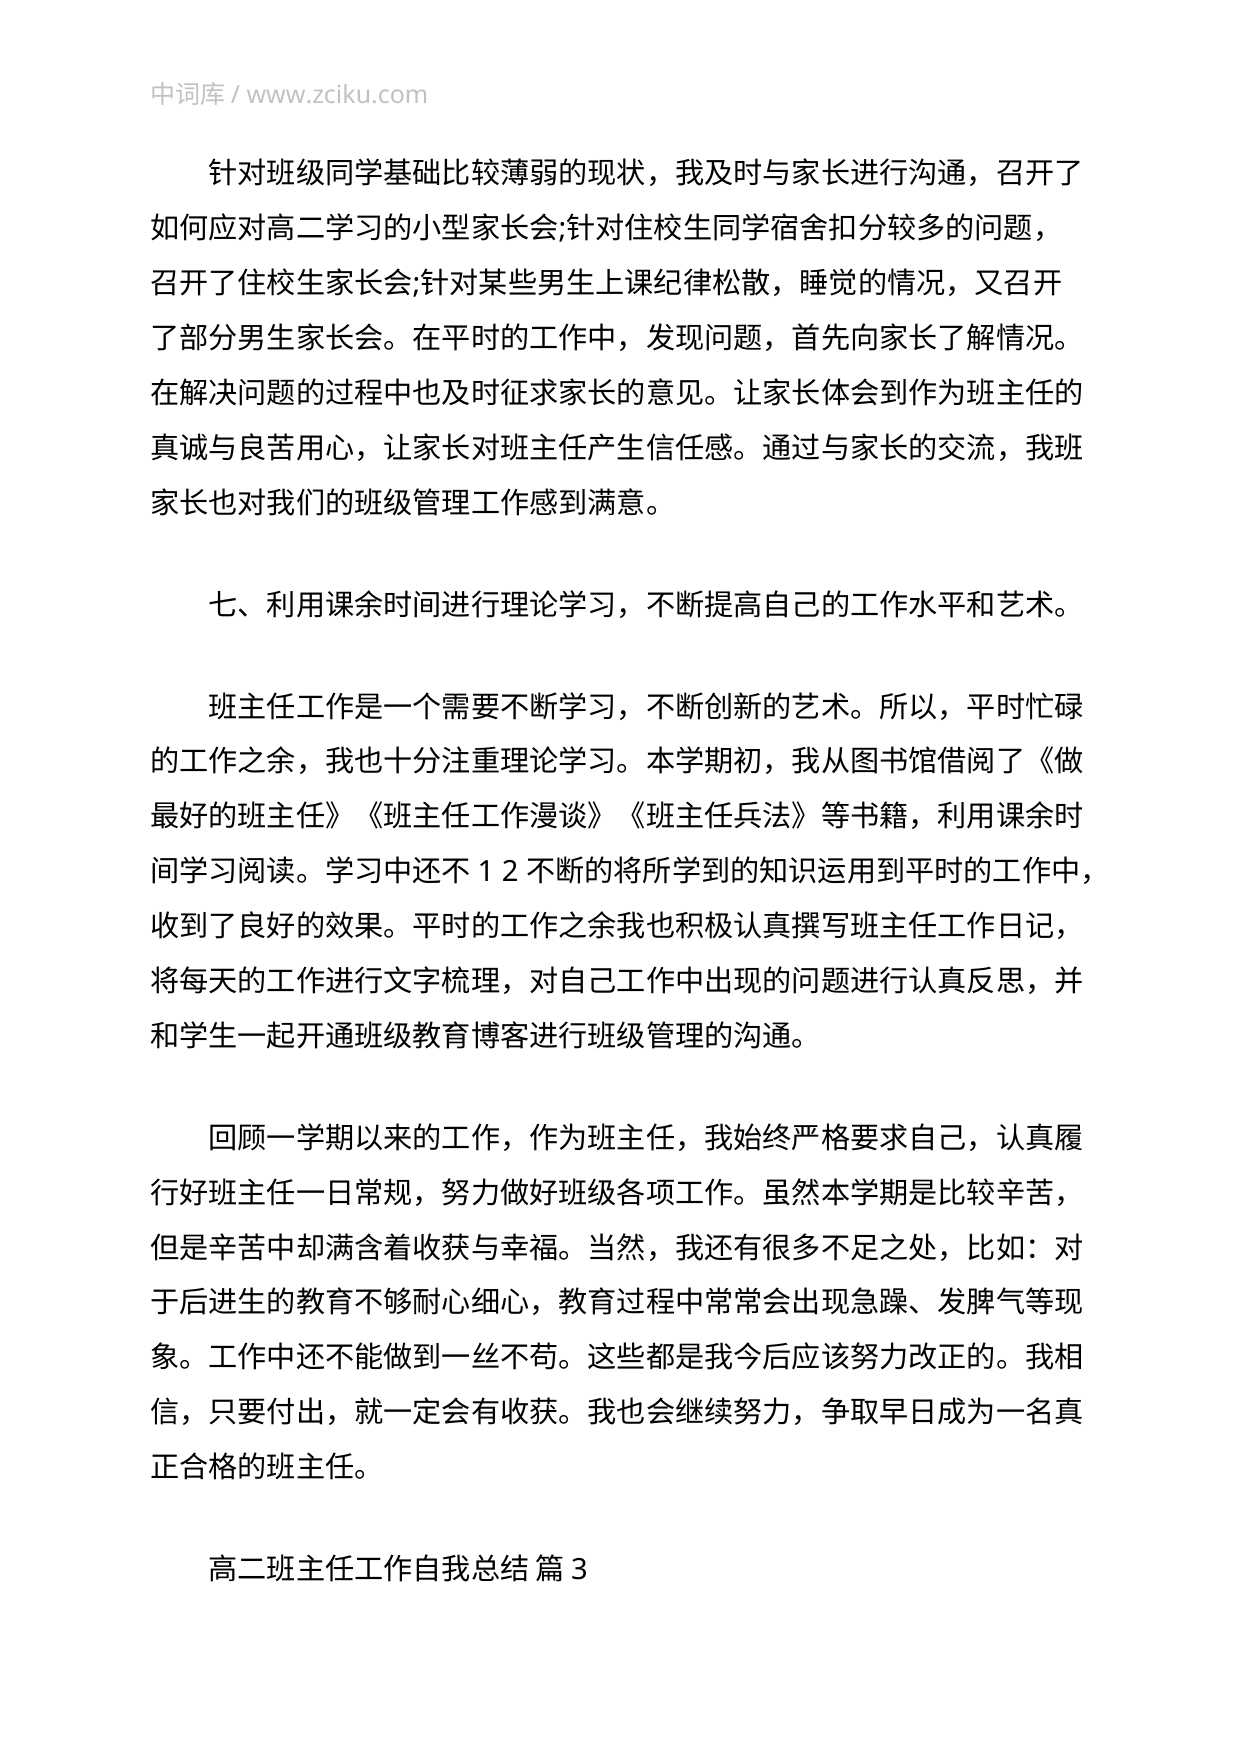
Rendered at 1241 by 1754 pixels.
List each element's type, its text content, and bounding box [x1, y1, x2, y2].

text 回顾一学期以来的工作，作为班主任，我始终严格要求自己，认真履行好班主任一日常规，努力做好班级各项工作。虽然本学期是比较辛苦，但是辛苦中却满含着收获与幸福。当然，我还有很多不足之处，比如：对于后进生的教育不够耐心细心，教育过程中常常会出现急躁、发脾气等现象。工作中还不能做到一丝不苟。这些都是我今后应该努力改正的。我相信，只要付出，就一定会有收获。我也会继续努力，争取早日成为一名真正合格的班主任。 [150, 1114, 1090, 1486]
text 高二班主任工作自我总结 篇3 [150, 1546, 1090, 1588]
text 班主任工作是一个需要不断学习，不断创新的艺术。所以，平时忙碌的工作之余，我也十分注重理论学习。本学期初，我从图书馆借阅了《做最好的班主任》《班主任工作漫谈》《班主任兵法》等书籍，利用课余时间学习阅读。学习中还不 1 2 不断的将所学到的知识运用到平时的工作中，收到了良好的效果。平时的工作之余我也积极认真撰写班主任工作日记，将每天的工作进行文字梳理，对自己工作中出现的问题进行认真反思，并和学生一起开通班级教育博客进行班级管理的沟通。 [150, 683, 1090, 1055]
text 七、利用课余时间进行理论学习，不断提高自己的工作水平和艺术。 [150, 581, 1090, 624]
text 针对班级同学基础比较薄弱的现状，我及时与家长进行沟通，召开了如何应对高二学习的小型家长会;针对住校生同学宿舍扣分较多的问题，召开了住校生家长会;针对某些男生上课纪律松散，睡觉的情况，又召开了部分男生家长会。在平时的工作中，发现问题，首先向家长了解情况。在解决问题的过程中也及时征求家长的意见。让家长体会到作为班主任的真诚与良苦用心，让家长对班主任产生信任感。通过与家长的交流，我班家长也对我们的班级管理工作感到满意。 [150, 150, 1090, 522]
